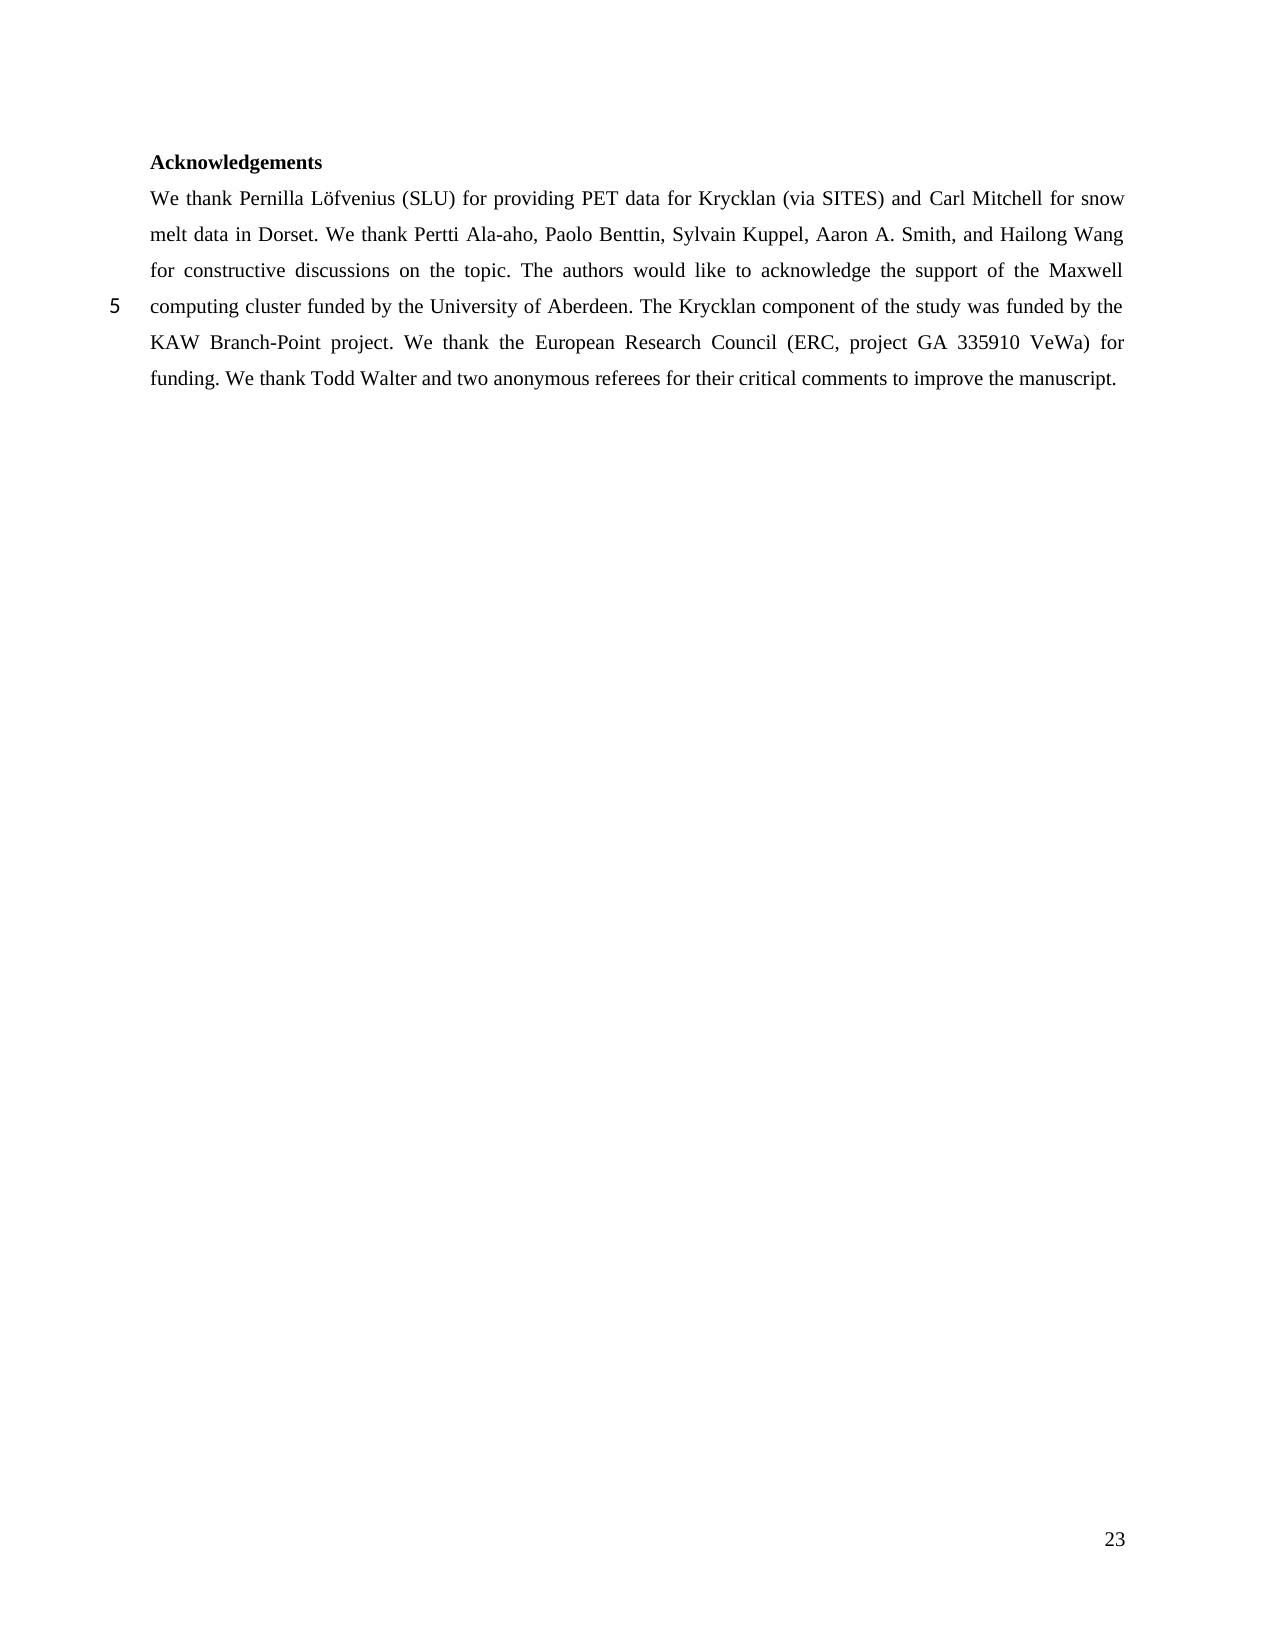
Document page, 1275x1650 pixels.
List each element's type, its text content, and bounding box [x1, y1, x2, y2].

subtitle Acknowledgements [150, 150, 1125, 174]
text We thank Pernilla Löfvenius (SLU) for providing PET data for Krycklan (via SITES) and Carl Mitchell for snow melt data in Dorset. We thank Pertti Ala-aho, Paolo Benttin, Sylvain Kuppel, Aaron A. Smith, and Hailong Wang for constructive discussions on the topic. The authors would like to acknowledge the support of the Maxwell computing cluster funded by the University of Aberdeen. The Krycklan component of the study was funded by the KAW Branch-Point project. We thank the European Research Council (ERC, project GA 335910 VeWa) for funding. We thank Todd Walter and two anonymous referees for their critical comments to improve the manuscript. [150, 186, 1125, 390]
